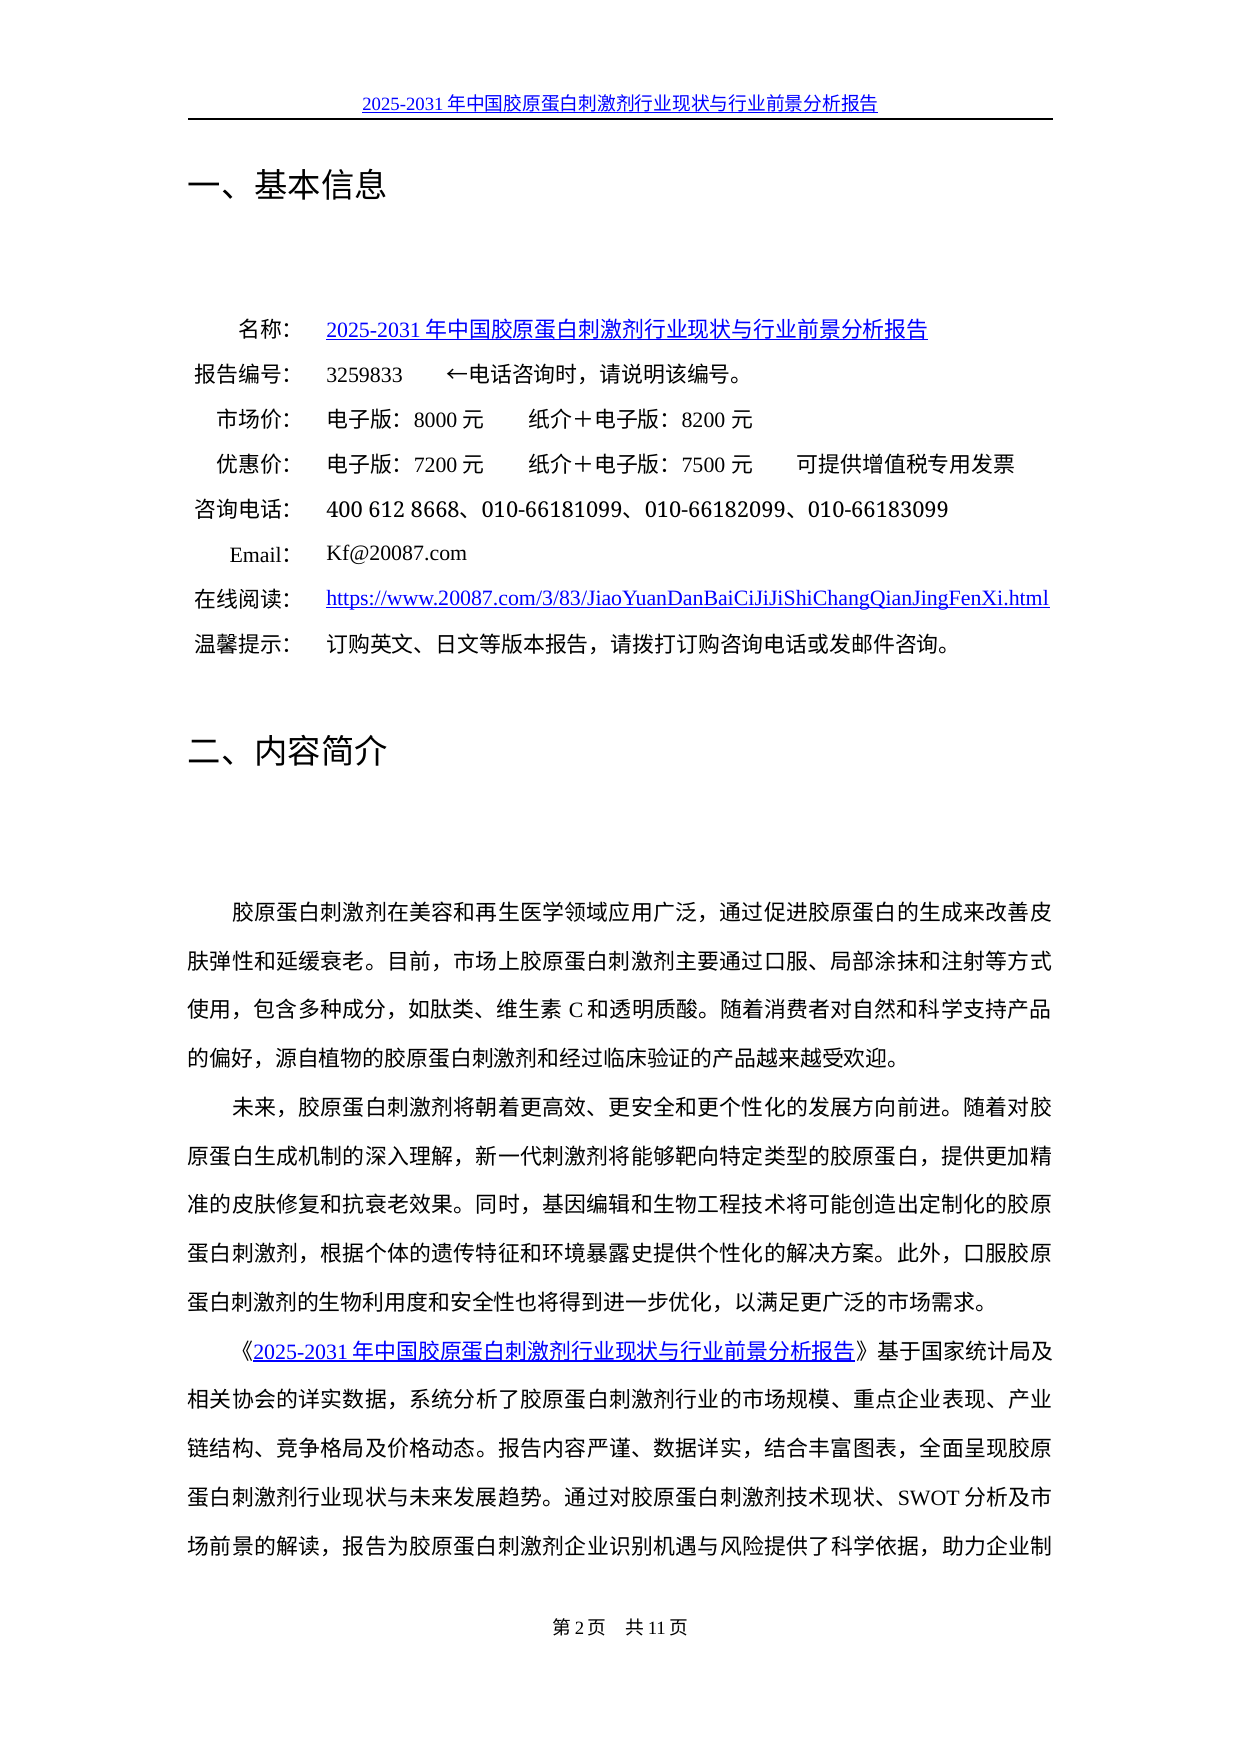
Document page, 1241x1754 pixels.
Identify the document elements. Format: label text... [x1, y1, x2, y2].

table_cell Email： [167, 537, 315, 582]
title 二、内容简介 [187, 717, 1053, 782]
table_cell 报告编号： [167, 357, 315, 402]
table_cell 在线阅读： [167, 582, 315, 627]
table_cell 电子版：7200 元 纸介＋电子版：7500 元 可提供增值税专用发票 [315, 447, 1073, 492]
table_cell 电子版：8000 元 纸介＋电子版：8200 元 [315, 402, 1073, 447]
table_cell 订购英文、日文等版本报告，请拨打订购咨询电话或发邮件咨询。 [315, 627, 1073, 672]
table_header 2025-2031年中国胶原蛋白刺激剂行业现状与行业前景分析报告 [315, 312, 1073, 357]
table_header 名称： [167, 312, 315, 357]
table_cell 市场价： [167, 402, 315, 447]
table_cell Kf@20087.com [315, 537, 1073, 582]
title 一、基本信息 [187, 150, 1053, 215]
table_cell 咨询电话： [167, 492, 315, 537]
table_cell 温馨提示： [167, 627, 315, 672]
table_cell [315, 582, 1073, 627]
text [187, 894, 1053, 1561]
table_cell 优惠价： [167, 447, 315, 492]
table_cell 400 612 8668、010-66181099、010-66182099、010-66183099 [315, 492, 1073, 537]
table_cell 3259833 ←电话咨询时，请说明该编号。 [315, 357, 1073, 402]
